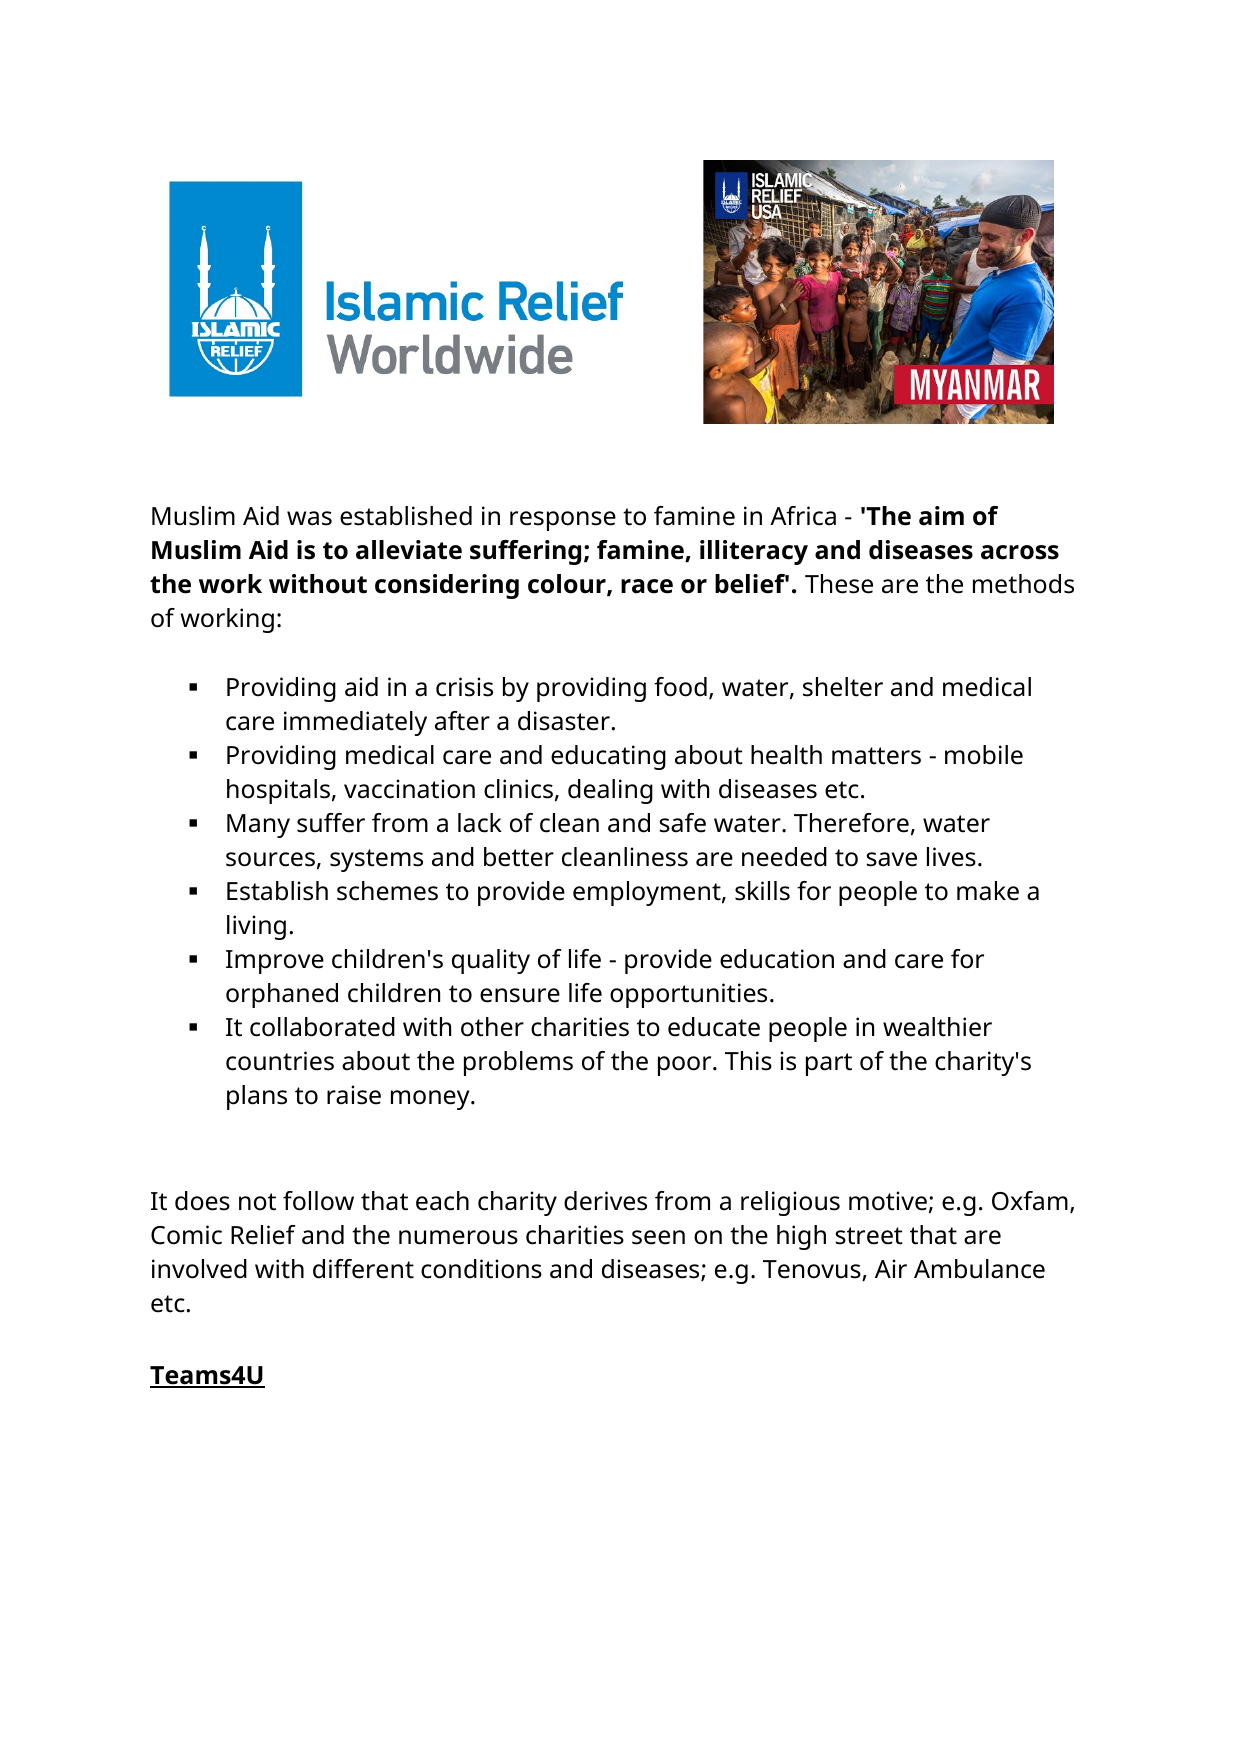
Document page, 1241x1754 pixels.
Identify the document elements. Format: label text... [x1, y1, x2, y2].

picture [150, 150, 1072, 431]
list Providing medical care and educating about health matters - mobile hospitals, vaccination clinics, dealing with diseases etc. [187, 737, 1090, 806]
list Establish schemes to provide employment, skills for people to make a living. [187, 874, 1090, 942]
list It collaborated with other charities to educate people in wealthier countries about the problems of the poor. This is part of the charity's plans to raise money. [187, 1010, 1090, 1112]
text It does not follow that each charity derives from a religious motive; e.g. Oxfam, Comic Relief and the numerous charities seen on the high street that are involved with different conditions and diseases; e.g. Tenovus, Air Ambulance etc. [150, 1184, 1090, 1320]
list Many suffer from a lack of clean and safe water. Therefore, water sources, systems and better cleanliness are needed to save lives. [187, 806, 1090, 874]
list Improve children's quality of life - provide education and care for orphaned children to ensure life opportunities. [187, 942, 1090, 1010]
list Providing aid in a crisis by providing food, water, shelter and medical care immediately after a disaster. [187, 669, 1090, 737]
text Teams4U [150, 1357, 1090, 1391]
text Muslim Aid was established in response to famine in Africa - 'The aim of Muslim Aid is to alleviate suffering; famine, illiteracy and diseases across the work without considering colour, race or belief'. These are the methods of working: [150, 499, 1090, 635]
